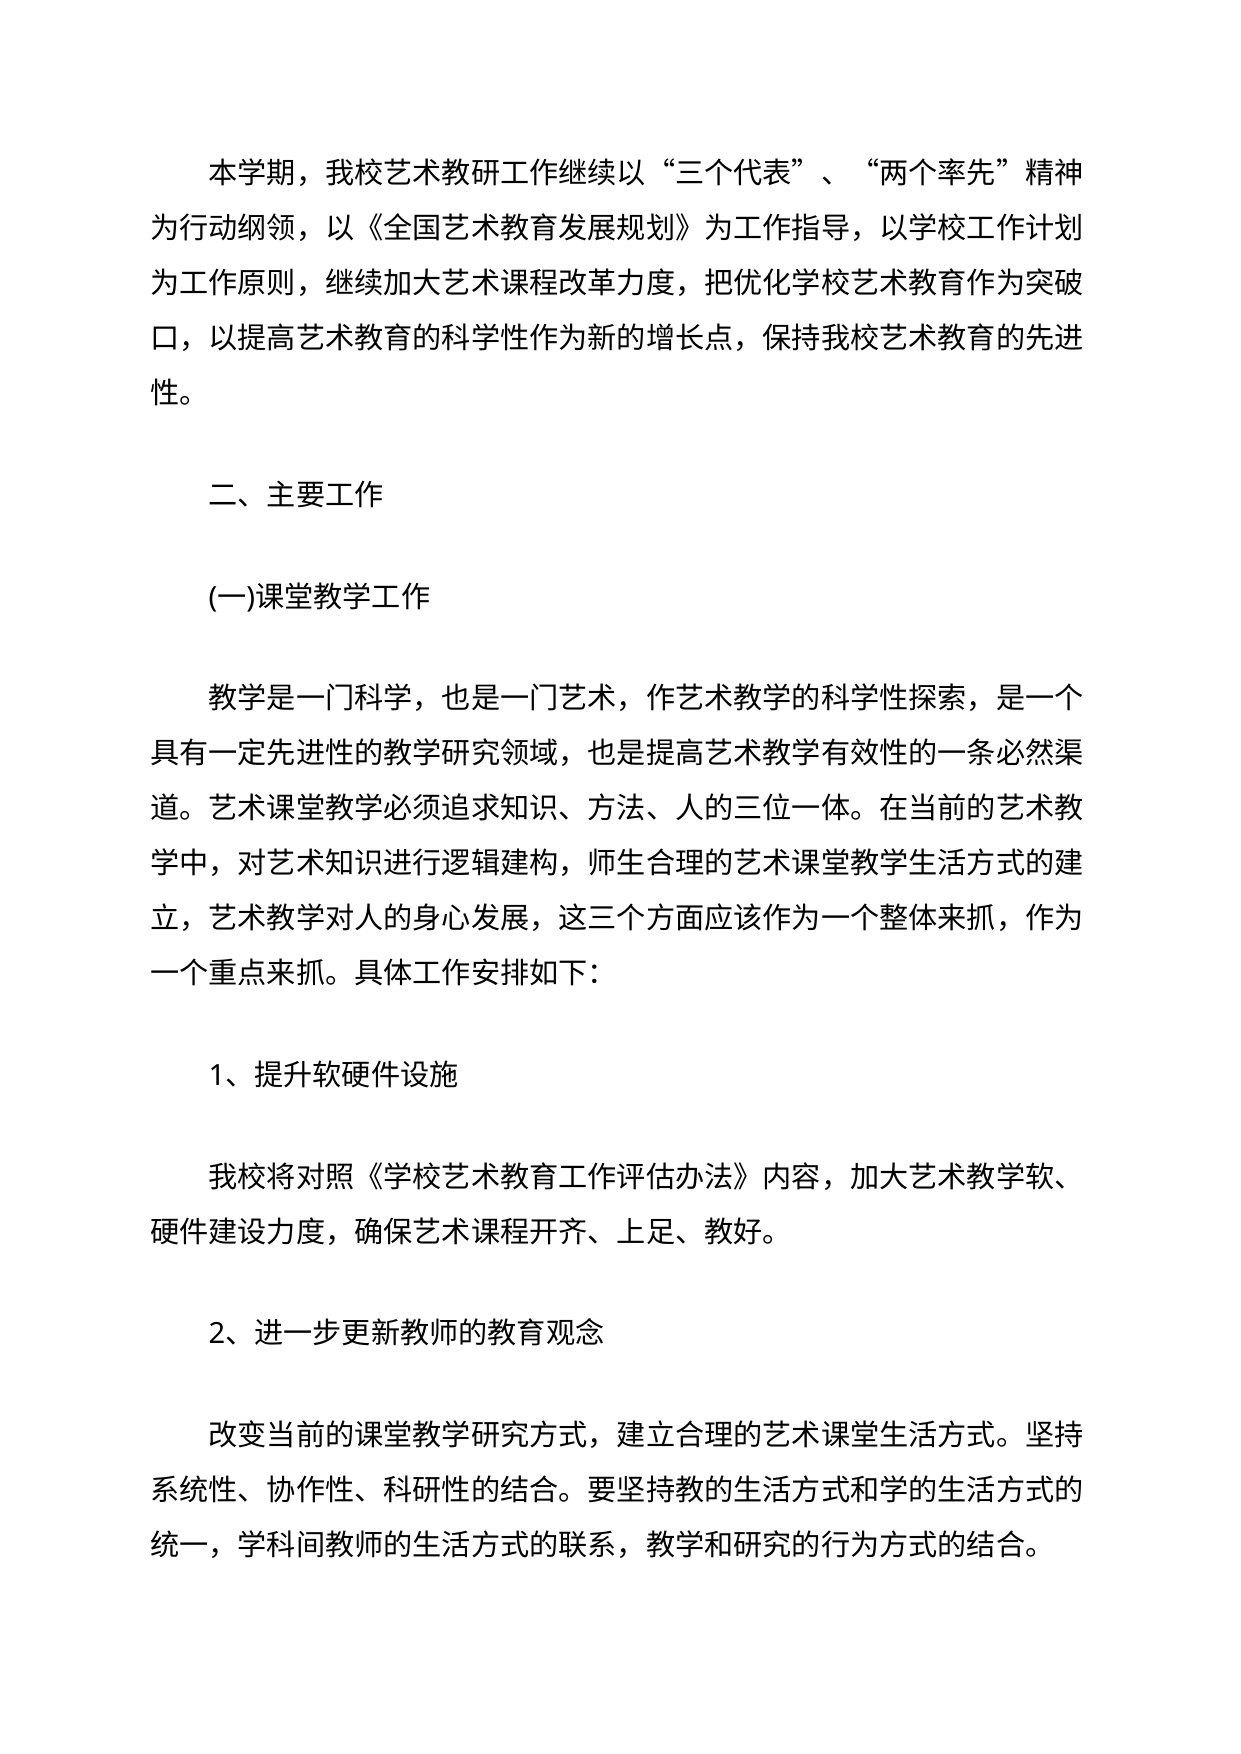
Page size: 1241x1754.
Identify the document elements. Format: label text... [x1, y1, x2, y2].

text 2、进一步更新教师的教育观念 [150, 1310, 1090, 1352]
text 教学是一门科学，也是一门艺术，作艺术教学的科学性探索，是一个具有一定先进性的教学研究领域，也是提高艺术教学有效性的一条必然渠道。艺术课堂教学必须追求知识、方法、人的三位一体。在当前的艺术教学中，对艺术知识进行逻辑建构，师生合理的艺术课堂教学生活方式的建立，艺术教学对人的身心发展，这三个方面应该作为一个整体来抓，作为一个重点来抓。具体工作安排如下： [150, 675, 1090, 992]
text 1、提升软硬件设施 [150, 1051, 1090, 1094]
text 改变当前的课堂教学研究方式，建立合理的艺术课堂生活方式。坚持系统性、协作性、科研性的结合。要坚持教的生活方式和学的生活方式的统一，学科间教师的生活方式的联系，教学和研究的行为方式的结合。 [150, 1412, 1090, 1564]
text 二、主要工作 [150, 471, 1090, 514]
text (一)课堂教学工作 [150, 573, 1090, 616]
text 本学期，我校艺术教研工作继续以“三个代表”、“两个率先”精神为行动纲领，以《全国艺术教育发展规划》为工作指导，以学校工作计划为工作原则，继续加大艺术课程改革力度，把优化学校艺术教育作为突破口，以提高艺术教育的科学性作为新的增长点，保持我校艺术教育的先进性。 [150, 150, 1090, 412]
text 我校将对照《学校艺术教育工作评估办法》内容，加大艺术教学软、硬件建设力度，确保艺术课程开齐、上足、教好。 [150, 1153, 1090, 1251]
